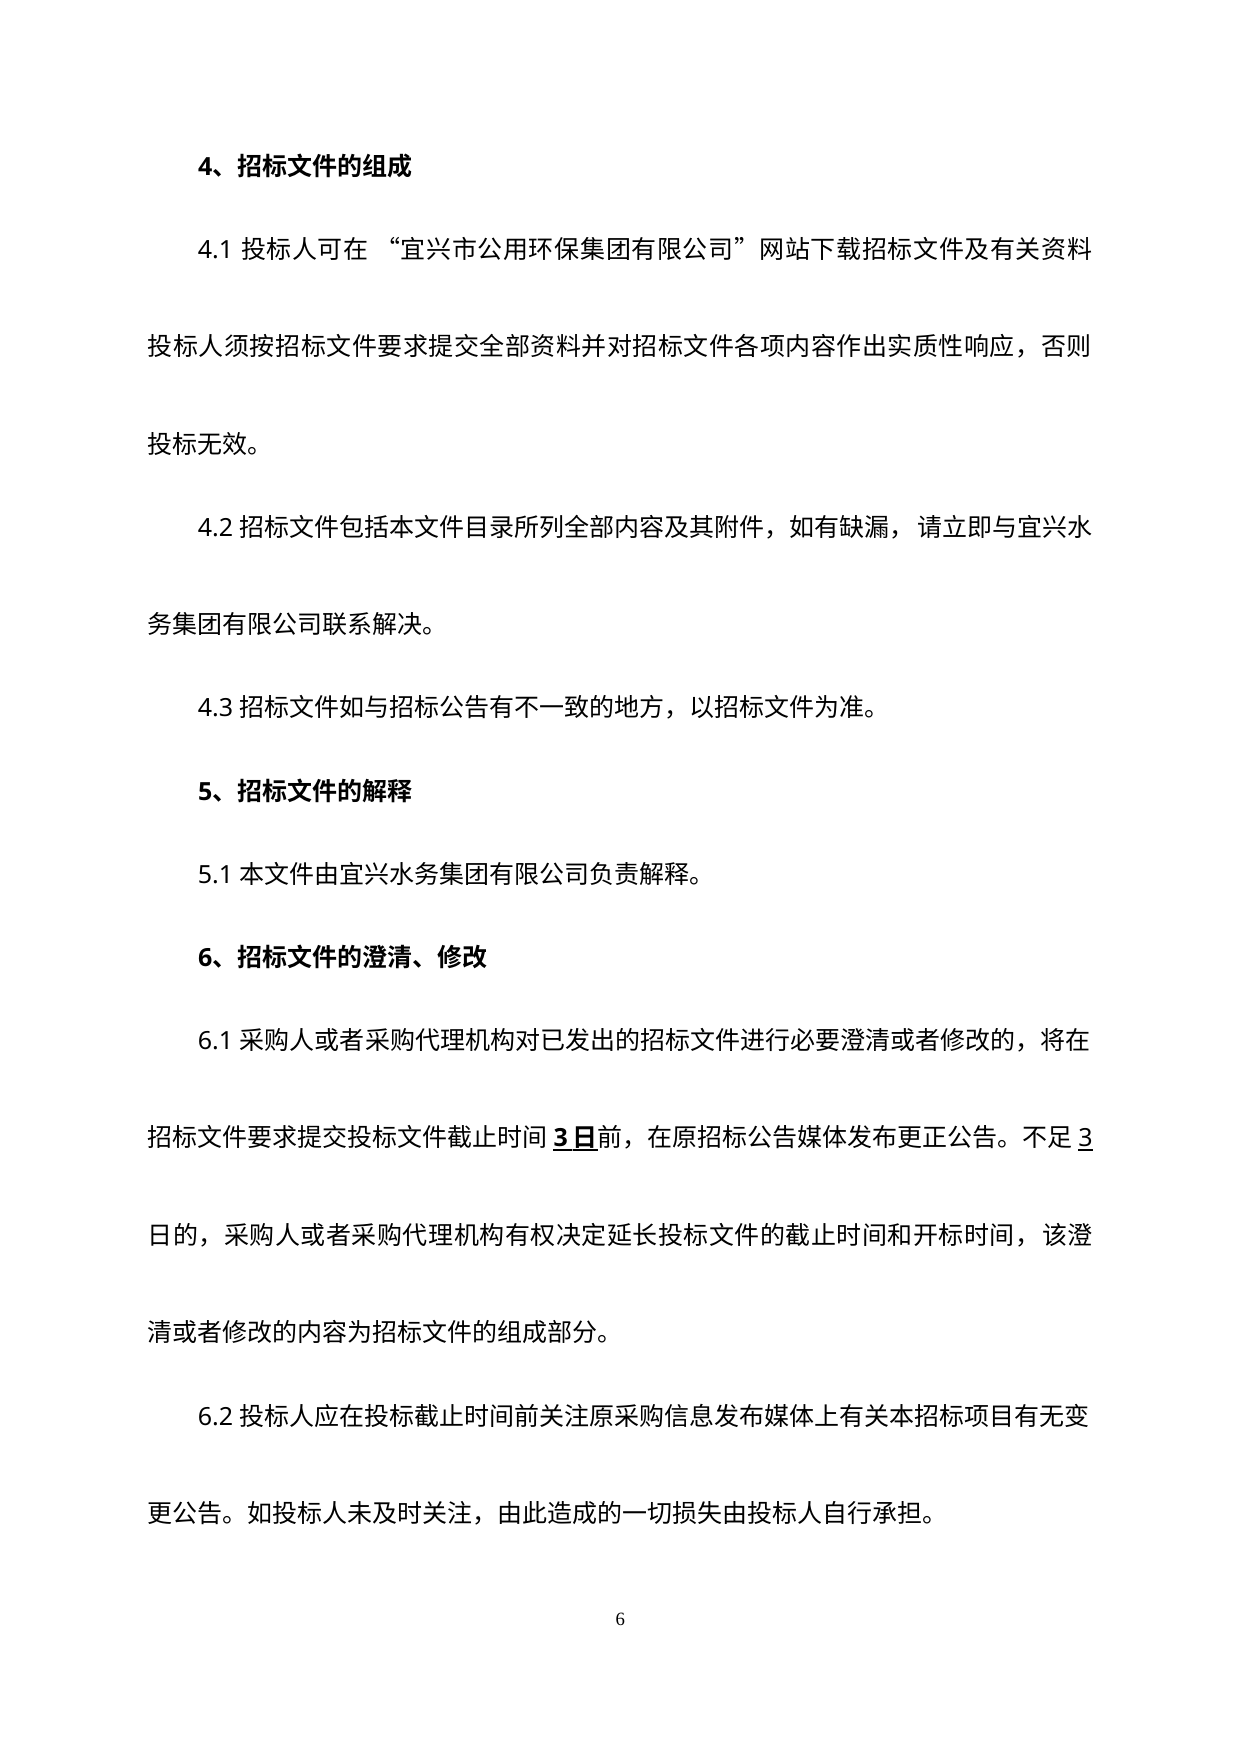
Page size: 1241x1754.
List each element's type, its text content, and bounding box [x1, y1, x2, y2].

text 4.2 招标文件包括本文件目录所列全部内容及其附件，如有缺漏，请立即与宜兴水务集团有限公司联系解决。 [148, 493, 1092, 655]
text 6.1 采购人或者采购代理机构对已发出的招标文件进行必要澄清或者修改的，将在招标文件要求提交投标文件截止时间3日前，在原招标公告媒体发布更正公告。不足3日的，采购人或者采购代理机构有权决定延长投标文件的截止时间和开标时间，该澄清或者修改的内容为招标文件的组成部分。 [148, 1006, 1092, 1363]
text 4.3 招标文件如与招标公告有不一致的地方，以招标文件为准。 [148, 673, 1092, 738]
text 4、招标文件的组成 [148, 132, 1092, 197]
text 6、招标文件的澄清、修改 [148, 923, 1092, 988]
text 6.2 投标人应在投标截止时间前关注原采购信息发布媒体上有关本招标项目有无变更公告。如投标人未及时关注，由此造成的一切损失由投标人自行承担。 [148, 1382, 1092, 1544]
text 5.1 本文件由宜兴水务集团有限公司负责解释。 [148, 840, 1092, 905]
text 4.1 投标人可在 “宜兴市公用环保集团有限公司”网站下载招标文件及有关资料。投标人须按招标文件要求提交全部资料并对招标文件各项内容作出实质性响应，否则投标无效。 [148, 215, 1092, 475]
text 5、招标文件的解释 [148, 757, 1092, 822]
